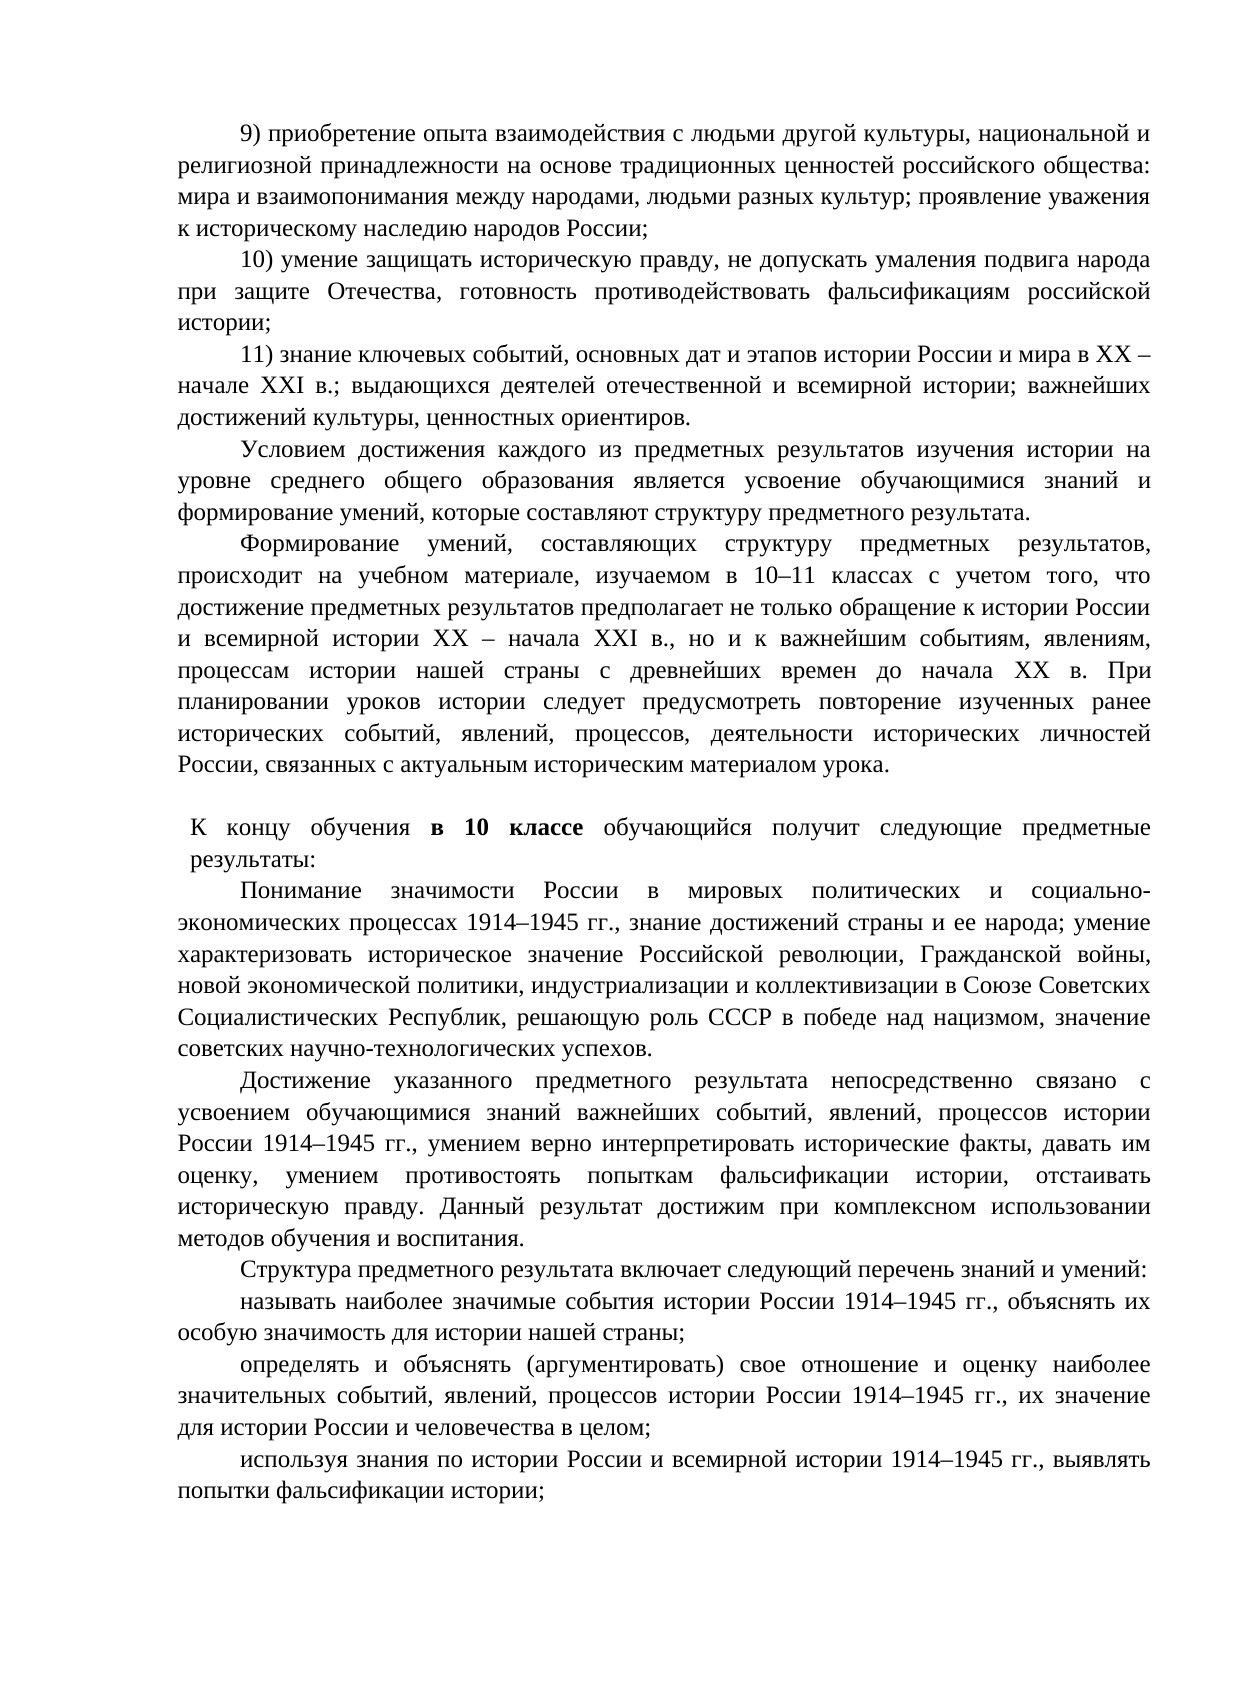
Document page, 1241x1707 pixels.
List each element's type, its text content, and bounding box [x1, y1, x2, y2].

text К концу обучения в 10 классе обучающийся получит следующие предметные результаты: [190, 812, 1152, 873]
text Достижение указанного предметного результата непосредственно связано с усвоением обучающимися знаний важнейших событий, явлений, процессов истории России 1914–1945 гг., умением верно интерпретировать исторические факты, давать им оценку, умением противостоять попыткам фальсификации истории, отстаивать историческую правду. Данный результат достижим при комплексном использовании методов обучения и воспитания. [177, 1065, 1152, 1252]
text 9) приобретение опыта взаимодействия с людьми другой культуры, национальной и религиозной принадлежности на основе традиционных ценностей российского общества: мира и взаимопонимания между народами, людьми разных культур; проявление уважения к историческому наследию народов России; [177, 118, 1152, 242]
text Условием достижения каждого из предметных результатов изучения истории на уровне среднего общего образования является усвоение обучающимися знаний и формирование умений, которые составляют структуру предметного результата. [177, 434, 1152, 526]
text 10) умение защищать историческую правду, не допускать умаления подвига народа при защите Отечества, готовность противодействовать фальсификациям российской истории; [177, 244, 1152, 336]
text Формирование умений, составляющих структуру предметных результатов, происходит на учебном материале, изучаемом в 10–11 классах с учетом того, что достижение предметных результатов предполагает не только обращение к истории России и всемирной истории ХХ – начала XXI в., но и к важнейшим событиям, явлениям, процессам истории нашей страны с древнейших времен до начала XX в. При планировании уроков истории следует предусмотреть повторение изученных ранее исторических событий, явлений, процессов, деятельности исторических личностей России, связанных с актуальным историческим материалом урока. [177, 528, 1152, 778]
text называть наиболее значимые события истории России 1914–1945 гг., объяснять их особую значимость для истории нашей страны; [177, 1286, 1152, 1346]
text Структура предметного результата включает следующий перечень знаний и умений: [177, 1254, 1152, 1283]
text используя знания по истории России и всемирной истории 1914–1945 гг., выявлять попытки фальсификации истории; [177, 1444, 1152, 1504]
text 11) знание ключевых событий, основных дат и этапов истории России и мира в ХХ – начале XXI в.; выдающихся деятелей отечественной и всемирной истории; важнейших достижений культуры, ценностных ориентиров. [177, 339, 1152, 431]
text Понимание значимости России в мировых политических и социально-экономических процессах 1914–1945 гг., знание достижений страны и ее народа; умение характеризовать историческое значение Российской революции, Гражданской войны, новой экономической политики, индустриализации и коллективизации в Союзе Советских Социалистических Республик, решающую роль СССР в победе над нацизмом, значение советских научно-технологических успехов. [177, 876, 1152, 1062]
text определять и объяснять (аргументировать) свое отношение и оценку наиболее значительных событий, явлений, процессов истории России 1914–1945 гг., их значение для истории России и человечества в целом; [177, 1349, 1152, 1441]
